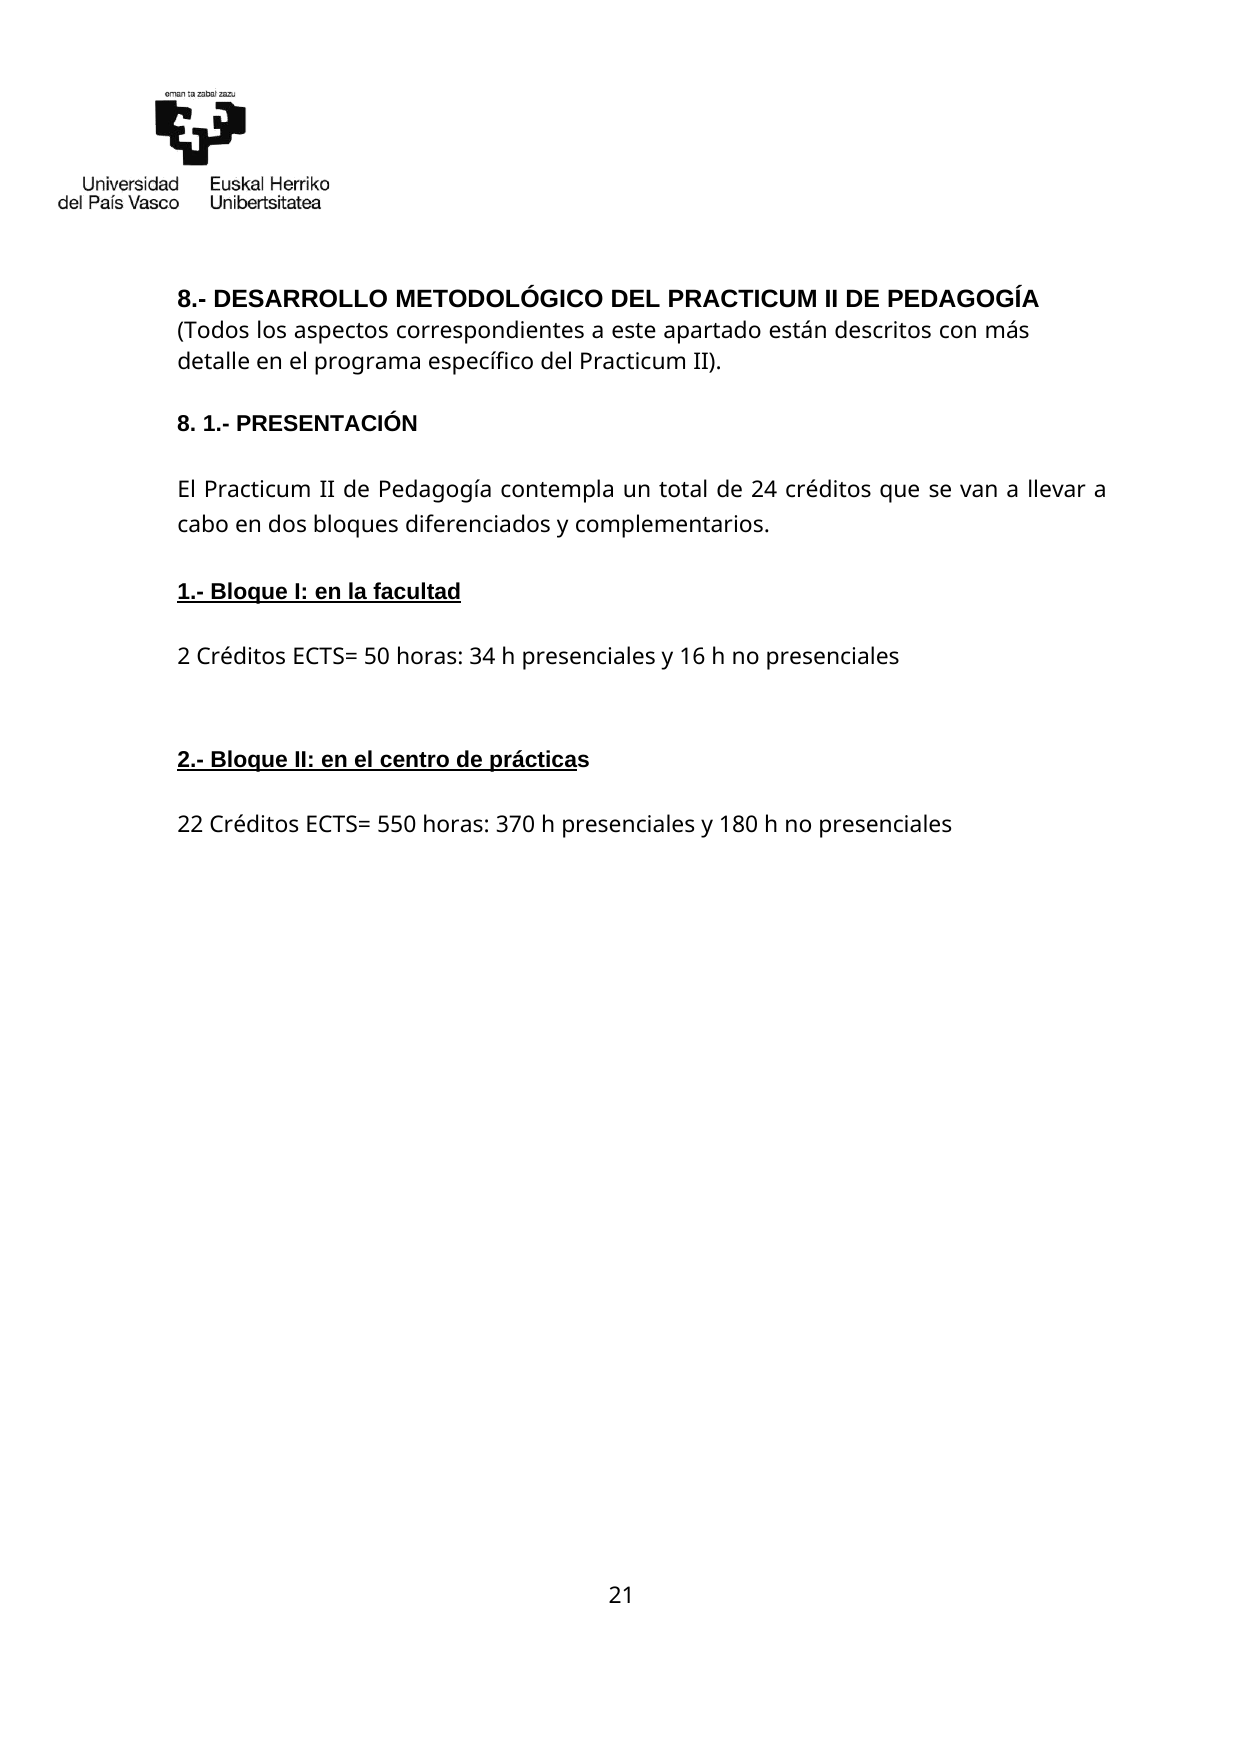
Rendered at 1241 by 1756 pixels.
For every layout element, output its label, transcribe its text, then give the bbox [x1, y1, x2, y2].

text 2.- Bloque II: en el centro de prácticas [177, 746, 1136, 772]
text 22 Créditos ECTS= 550 horas: 370 h presenciales y 180 h no presenciales [177, 808, 1136, 839]
subtitle 8.- DESARROLLO METODOLÓGICO DEL PRACTICUM II DE PEDAGOGÍA [177, 284, 1136, 313]
text 2 Créditos ECTS= 50 horas: 34 h presenciales y 16 h no presenciales [177, 640, 1136, 671]
subtitle 1.- PRESENTACIÓN [177, 410, 1136, 437]
text (Todos los aspectos correspondientes a este apartado están descritos con más detalle en el programa específico del Practicum II). [177, 313, 1091, 376]
text El Practicum II de Pedagogía contempla un total de 24 créditos que se van a llevar a cabo en dos bloques diferenciados y complementarios. [177, 473, 1114, 539]
text 1.- Bloque I: en la facultad [177, 578, 1136, 604]
picture [57, 88, 330, 210]
